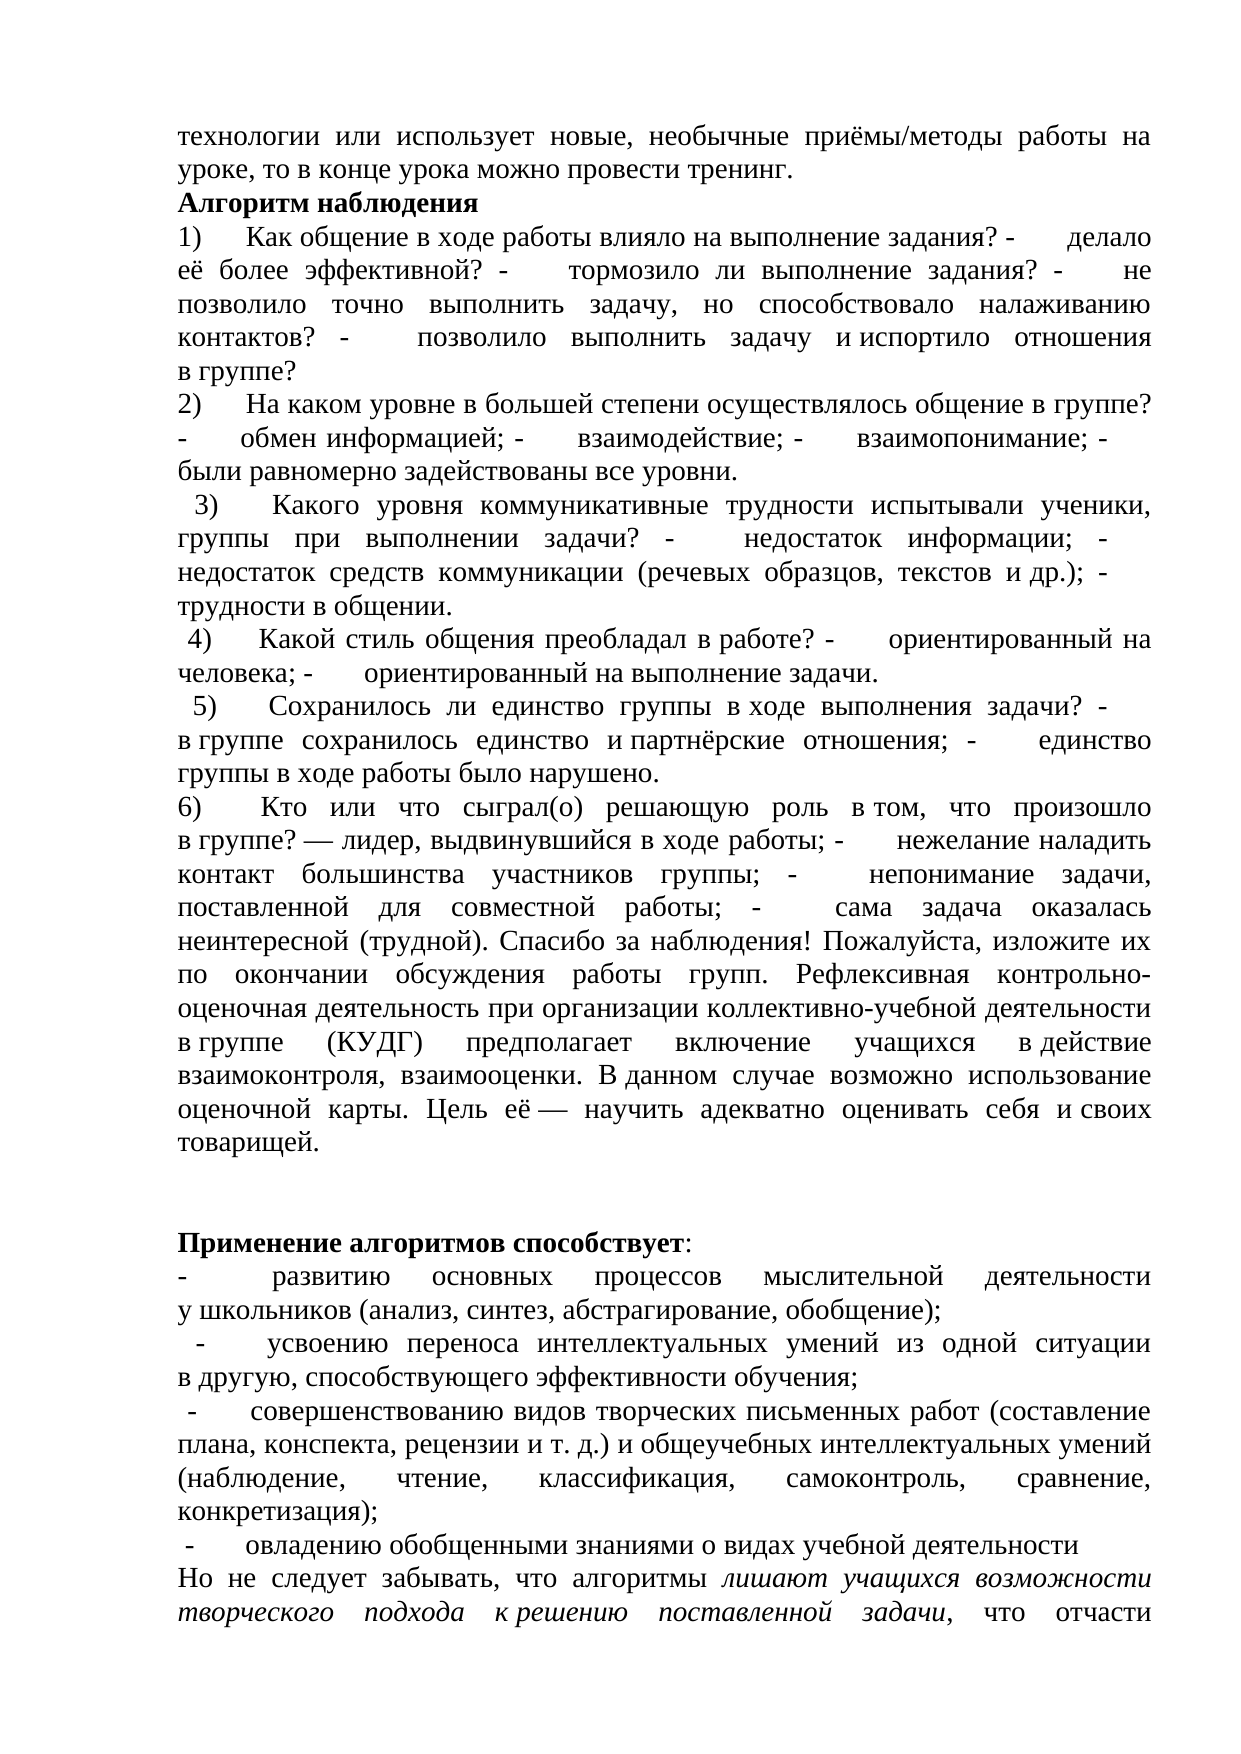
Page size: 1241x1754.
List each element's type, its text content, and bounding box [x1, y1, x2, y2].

text - овладению обобщенными знаниями о видах учебной деятельности [177, 1527, 1152, 1560]
text 3) Какого уровня коммуникативные трудности испытывали ученики, группы при выполнении задачи? - недостаток информации; - недостаток средств коммуникации (речевых образцов, текстов и др.); - трудности в общении. [177, 487, 1152, 621]
text Алгоритм наблюдения [177, 185, 1152, 219]
text 2) На каком уровне в большей степени осуществлялось общение в группе? - обмен информацией; - взаимодействие; - взаимопонимание; - были равномерно задействованы все уровни. [177, 386, 1152, 487]
text 1) Как общение в ходе работы влияло на выполнение задания? - делало её более эффективной? - тормозило ли выполнение задания? - не позволило точно выполнить задачу, но способствовало налаживанию контактов? - позволило выполнить задачу и испортило отношения в группе? [177, 219, 1152, 386]
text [177, 118, 1152, 185]
text 6) Кто или что сыграл(о) решающую роль в том, что произошло в группе? — лидер, выдвинувшийся в ходе работы; - нежелание наладить контакт большинства участников группы; - непонимание задачи, поставленной для совместной работы; - сама задача оказалась неинтересной (трудной). Спасибо за наблюдения! Пожалуйста, изложите их по окончании обсуждения работы групп. Рефлексивная контрольно-оценочная деятельность при организации коллективно-учебной деятельности в группе (КУДГ) предполагает включение учащихся в действие взаимоконтроля, взаимооценки. В данном случае возможно использование оценочной карты. Цель её — научить адекватно оценивать себя и своих товарищей. [177, 789, 1152, 1158]
text Применение алгоритмов способствует: [177, 1225, 1152, 1258]
text - совершенствованию видов творческих письменных работ (составление плана, конспекта, рецензии и т. д.) и общеучебных интеллектуальных умений (наблюдение, чтение, классификация, самоконтроль, сравнение, конкретизация); [177, 1393, 1152, 1527]
text - усвоению переноса интеллектуальных умений из одной ситуации в другую, способствующего эффективности обучения; [177, 1326, 1152, 1393]
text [177, 1560, 1152, 1627]
text - развитию основных процессов мыслительной деятельности у школьников (анализ, синтез, абстрагирование, обобщение); [177, 1258, 1152, 1326]
text 5) Сохранилось ли единство группы в ходе выполнения задачи? - в группе сохранилось единство и партнёрские отношения; - единство группы в ходе работы было нарушено. [177, 688, 1152, 789]
text 4) Какой стиль общения преобладал в работе? - ориентированный на человека; - ориентированный на выполнение задачи. [177, 621, 1152, 688]
